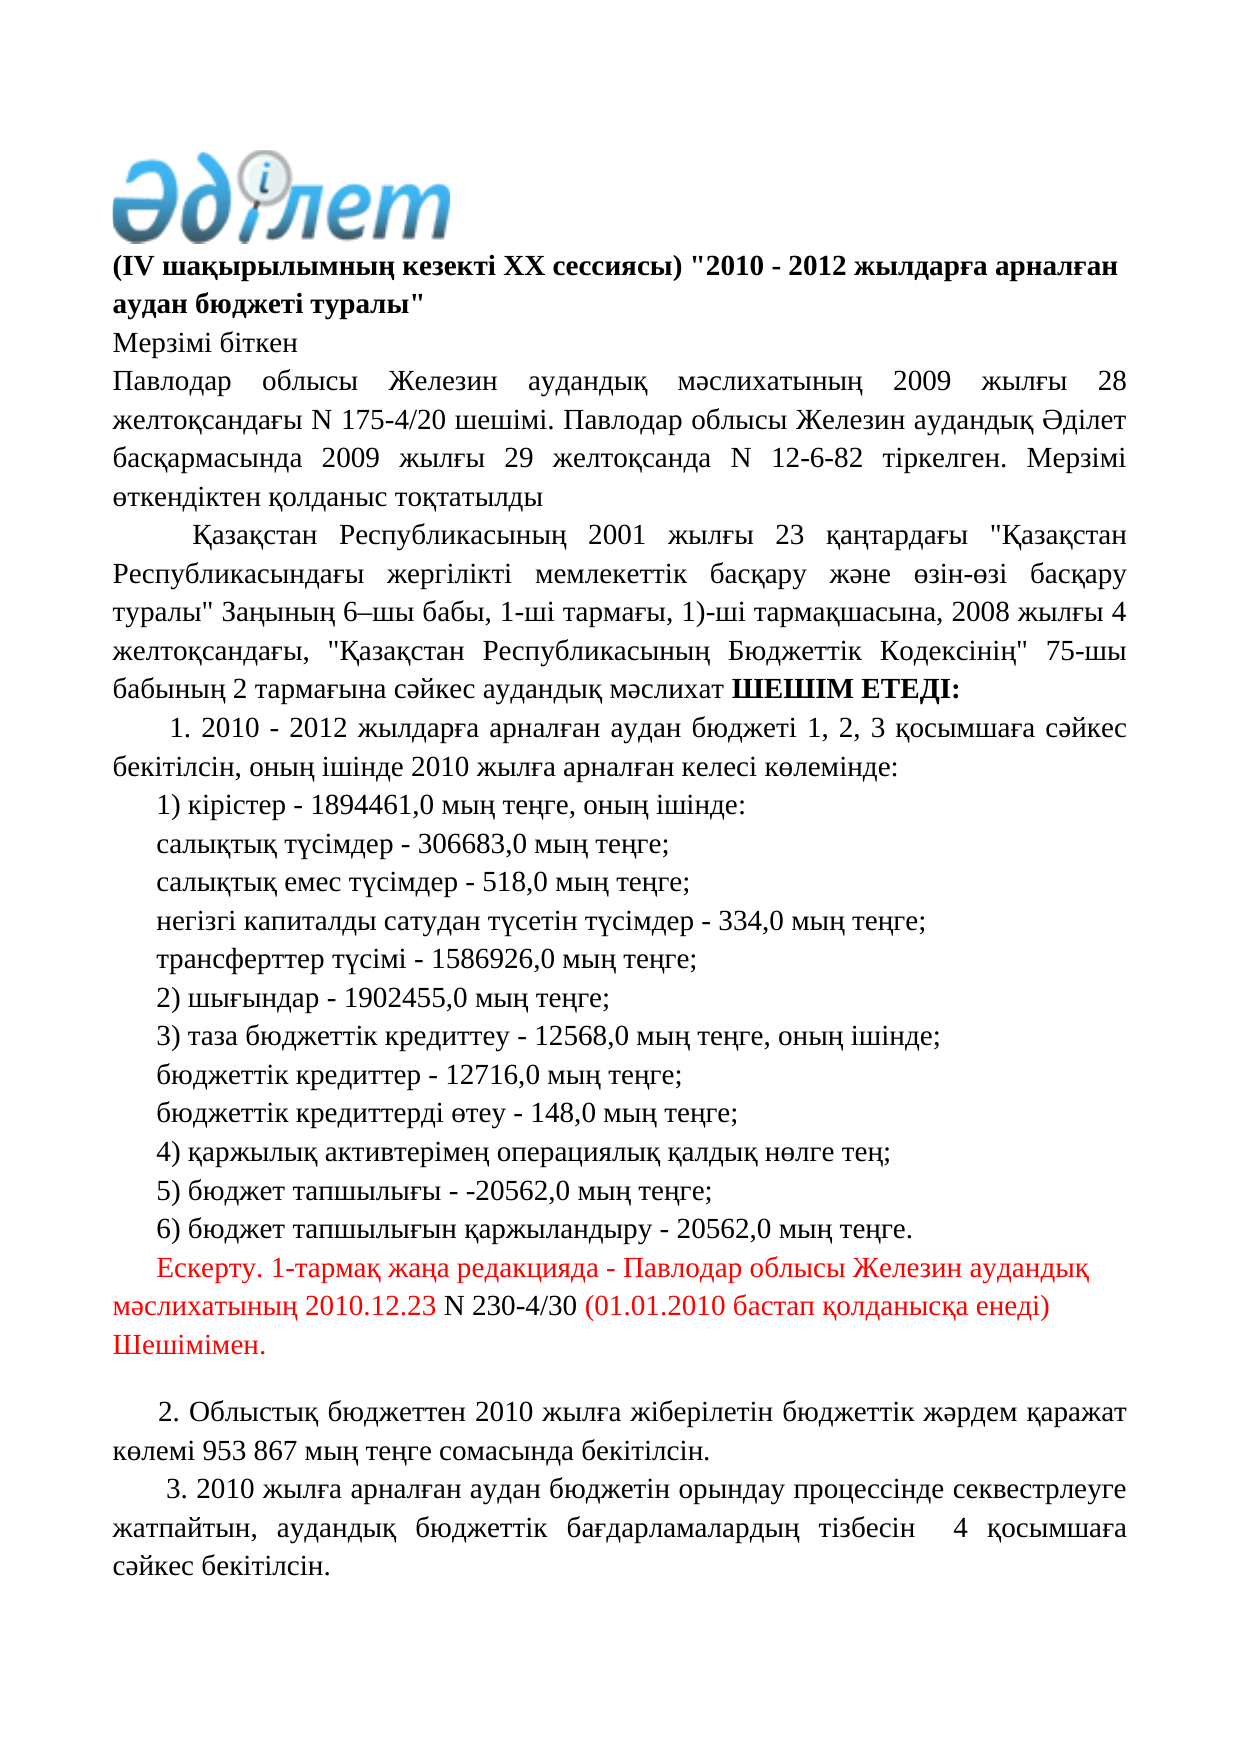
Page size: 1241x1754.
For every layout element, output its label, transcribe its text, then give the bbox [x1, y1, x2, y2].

text 4) қаржылық активтерімең операциялық қалдық нөлге тең; [112, 1134, 1128, 1168]
text 1) кірістер - 1894461,0 мың теңге, оның ішінде: [112, 787, 1128, 821]
text Мерзімі біткен [112, 325, 1128, 358]
text 3. 2010 жылға арналған аудан бюджетін орындау процессінде секвестрлеуге жатпайтын, аудандық бюджеттік бағдарламалардың тізбесін 4 қосымшаға сәйкес бекітілсін. [112, 1471, 1128, 1582]
text 1. 2010 - 2012 жылдарға арналған аудан бюджеті 1, 2, 3 қосымшаға сәйкес бекітілсін, оның ішінде 2010 жылға арналған келесі көлемінде: [112, 710, 1128, 782]
text Ескерту. 1-тармақ жаңа редакцияда - Павлодар облысы Железин аудандық мәслихатының 2010.12.23 N 230-4/30 (01.01.2010 бастап қолданысқа енеді) Шешімімен. [112, 1250, 1128, 1391]
text 2. Облыстық бюджеттен 2010 жылға жіберілетін бюджеттік жәрдем қаражат көлемі 953 867 мың теңге сомасында бекітілсін. [112, 1394, 1128, 1466]
text негізгі капиталды сатудан түсетін түсімдер - 334,0 мың теңге; [112, 903, 1128, 936]
text (IV шақырылымның кезекті XX сессиясы) "2010 - 2012 жылдарға арналған аудан бюджеті туралы" [112, 248, 1128, 320]
text Қазақстан Республикасының 2001 жылғы 23 қаңтардағы "Қазақстан Республикасындағы жергілікті мемлекеттік басқару және өзін-өзі басқару туралы" Заңының 6–шы бабы, 1-ші тармағы, 1)-ші тармақшасына, 2008 жылғы 4 желтоқсандағы, "Қазақстан Республикасының Бюджеттік Кодексінің" 75-шы бабының 2 тармағына сәйкес аудандық мәслихат ШЕШІМ ЕТЕДІ: [112, 517, 1128, 705]
text 6) бюджет тапшылығын қаржыландыру - 20562,0 мың теңге. [112, 1211, 1128, 1245]
text 3) таза бюджеттік кредиттеу - 12568,0 мың теңге, оның ішінде; [112, 1018, 1128, 1052]
text 2) шығындар - 1902455,0 мың теңге; [112, 980, 1128, 1013]
text салықтық емес түсімдер - 518,0 мың теңге; [112, 864, 1128, 898]
text салықтық түсімдер - 306683,0 мың теңге; [112, 826, 1128, 859]
text трансферттер түсімі - 1586926,0 мың теңге; [112, 941, 1128, 975]
picture [112, 150, 451, 244]
text 5) бюджет тапшылығы - -20562,0 мың теңге; [112, 1173, 1128, 1206]
text бюджеттік кредиттерді өтеу - 148,0 мың теңге; [112, 1096, 1128, 1129]
text Павлодар облысы Железин аудандық мәслихатының 2009 жылғы 28 желтоқсандағы N 175-4/20 шешімі. Павлодар облысы Железин аудандық Әділет басқармасында 2009 жылғы 29 желтоқсанда N 12-6-82 тіркелген. Мерзімі өткендіктен қолданыс тоқтатылды [112, 363, 1128, 512]
text бюджеттік кредиттер - 12716,0 мың теңге; [112, 1057, 1128, 1091]
